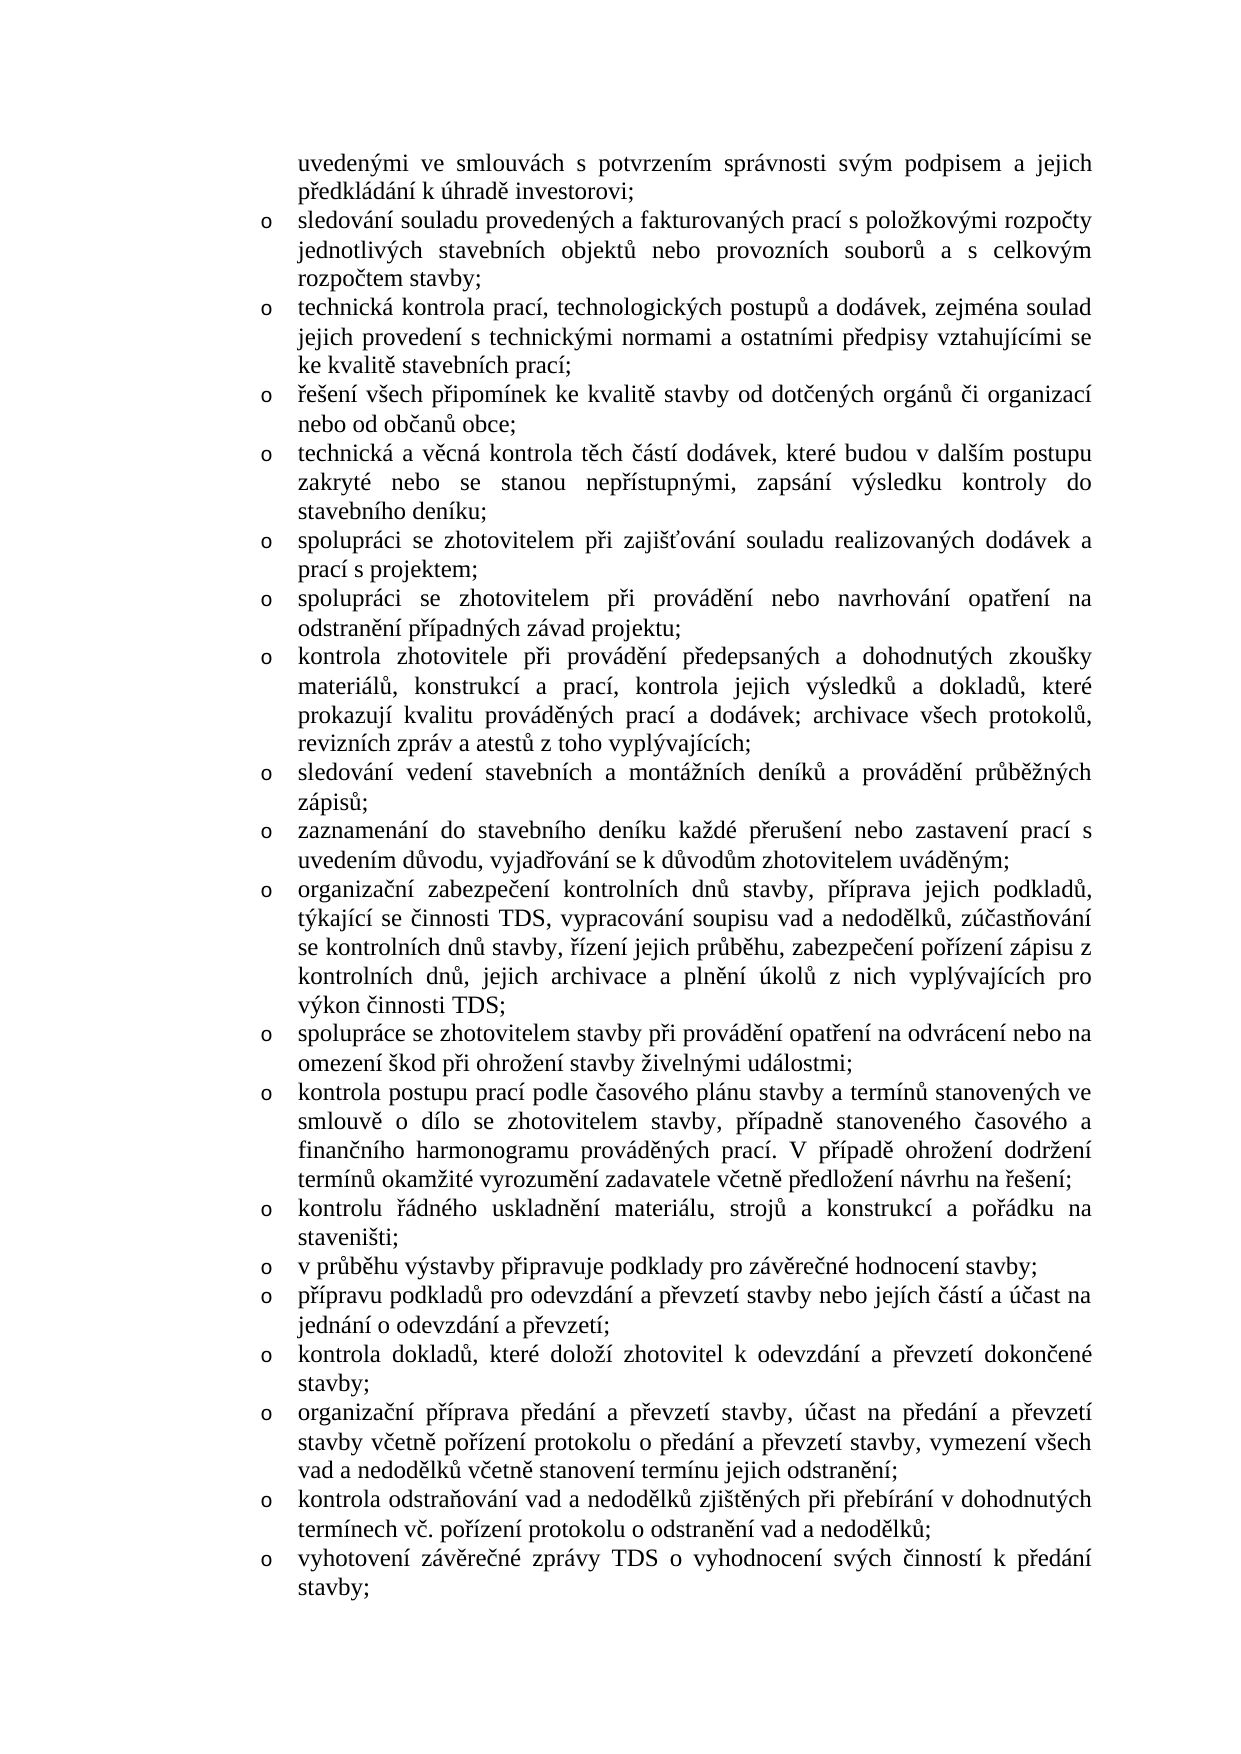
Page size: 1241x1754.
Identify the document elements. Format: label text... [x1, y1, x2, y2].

list kontrola zhotovitele při provádění předepsaných a dohodnutých zkoušky materiálů, konstrukcí a prací, kontrola jejich výsledků a dokladů, které prokazují kvalitu prováděných prací a dodávek; archivace všech protokolů, revizních zpráv a atestů z toho vyplývajících; [260, 641, 1093, 757]
list spolupráci se zhotovitelem při zajišťování souladu realizovaných dodávek a prací s projektem; [260, 525, 1093, 583]
list řešení všech připomínek ke kvalitě stavby od dotčených orgánů či organizací nebo od občanů obce; [260, 379, 1093, 438]
list kontrola dokladů, které doloží zhotovitel k odevzdání a převzetí dokončené stavby; [260, 1339, 1093, 1397]
list zaznamenání do stavebního deníku každé přerušení nebo zastavení prací s uvedením důvodu, vyjadřování se k důvodům zhotovitelem uváděným; [260, 816, 1093, 874]
list spolupráce se zhotovitelem stavby při provádění opatření na odvrácení nebo na omezení škod při ohrožení stavby živelnými událostmi; [260, 1018, 1093, 1077]
list kontrola postupu prací podle časového plánu stavby a termínů stanovených ve smlouvě o dílo se zhotovitelem stavby, případně stanoveného časového a finančního harmonogramu prováděných prací. V případě ohrožení dodržení termínů okamžité vyrozumění zadavatele včetně předložení návrhu na řešení; [260, 1077, 1093, 1193]
list sledování vedení stavebních a montážních deníků a provádění průběžných zápisů; [260, 757, 1093, 816]
list organizační zabezpečení kontrolních dnů stavby, příprava jejich podkladů, týkající se činnosti TDS, vypracování soupisu vad a nedodělků, zúčastňování se kontrolních dnů stavby, řízení jejich průběhu, zabezpečení pořízení zápisu z kontrolních dnů, jejich archivace a plnění úkolů z nich vyplývajících pro výkon činnosti TDS; [260, 874, 1093, 1018]
list kontrola odstraňování vad a nedodělků zjištěných při přebírání v dohodnutých termínech vč. pořízení protokolu o odstranění vad a nedodělků; [260, 1484, 1093, 1543]
list organizační příprava předání a převzetí stavby, účast na předání a převzetí stavby včetně pořízení protokolu o předání a převzetí stavby, vymezení všech vad a nedodělků včetně stanovení termínu jejich odstranění; [260, 1397, 1093, 1484]
list vyhotovení závěrečné zprávy TDS o vyhodnocení svých činností k předání stavby; [260, 1543, 1093, 1601]
list sledování souladu provedených a fakturovaných prací s položkovými rozpočty jednotlivých stavebních objektů nebo provozních souborů a s celkovým rozpočtem stavby; [260, 205, 1093, 292]
list v průběhu výstavby připravuje podklady pro závěrečné hodnocení stavby; [260, 1251, 1093, 1281]
list kontrolu řádného uskladnění materiálu, strojů a konstrukcí a pořádku na staveništi; [260, 1193, 1093, 1251]
list spolupráci se zhotovitelem při provádění nebo navrhování opatření na odstranění případných závad projektu; [260, 583, 1093, 641]
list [260, 148, 1093, 205]
list přípravu podkladů pro odevzdání a převzetí stavby nebo jejích částí a účast na jednání o odevzdání a převzetí; [260, 1281, 1093, 1339]
list technická a věcná kontrola těch částí dodávek, které budou v dalším postupu zakryté nebo se stanou nepřístupnými, zapsání výsledku kontroly do stavebního deníku; [260, 438, 1093, 525]
list technická kontrola prací, technologických postupů a dodávek, zejména soulad jejich provedení s technickými normami a ostatními předpisy vztahujícími se ke kvalitě stavebních prací; [260, 292, 1093, 379]
